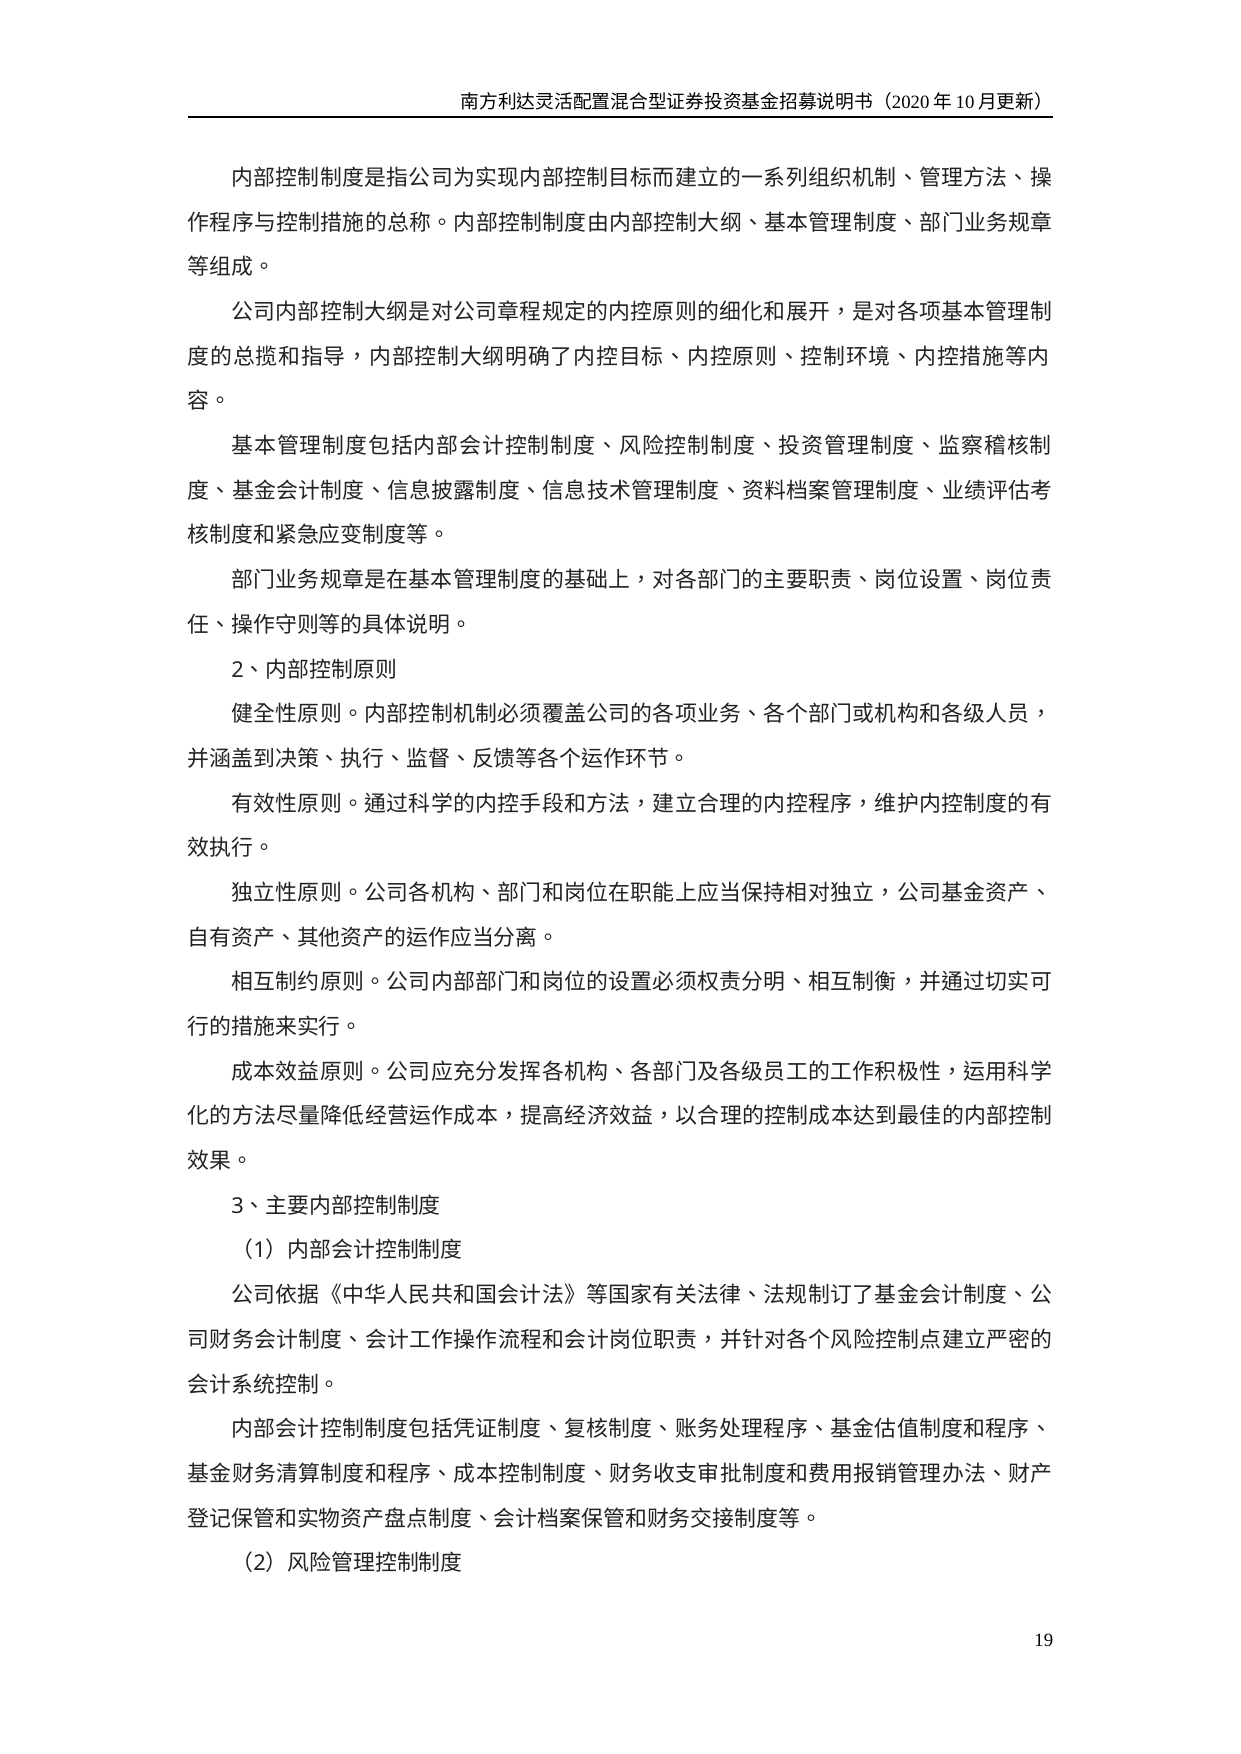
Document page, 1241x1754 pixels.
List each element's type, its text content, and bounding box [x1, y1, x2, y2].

text 内部控制制度是指公司为实现内部控制目标而建立的一系列组织机制、管理方法、操作程序与控制措施的总称。内部控制制度由内部控制大纲、基本管理制度、部门业务规章等组成。 [187, 162, 1053, 281]
text 成本效益原则。公司应充分发挥各机构、各部门及各级员工的工作积极性，运用科学化的方法尽量降低经营运作成本，提高经济效益，以合理的控制成本达到最佳的内部控制效果。 [187, 1056, 1053, 1175]
text 基本管理制度包括内部会计控制制度、风险控制制度、投资管理制度、监察稽核制度、基金会计制度、信息披露制度、信息技术管理制度、资料档案管理制度、业绩评估考核制度和紧急应变制度等。 [187, 430, 1053, 549]
text 相互制约原则。公司内部部门和岗位的设置必须权责分明、相互制衡，并通过切实可行的措施来实行。 [187, 966, 1053, 1041]
text （2）风险管理控制制度 [187, 1547, 1053, 1577]
text 2、内部控制原则 [187, 653, 1053, 683]
text 3、主要内部控制制度 [187, 1190, 1053, 1219]
text 部门业务规章是在基本管理制度的基础上，对各部门的主要职责、岗位设置、岗位责任、操作守则等的具体说明。 [187, 564, 1053, 639]
text 内部会计控制制度包括凭证制度、复核制度、账务处理程序、基金估值制度和程序、基金财务清算制度和程序、成本控制制度、财务收支审批制度和费用报销管理办法、财产登记保管和实物资产盘点制度、会计档案保管和财务交接制度等。 [187, 1413, 1053, 1532]
text 健全性原则。内部控制机制必须覆盖公司的各项业务、各个部门或机构和各级人员，并涵盖到决策、执行、监督、反馈等各个运作环节。 [187, 698, 1053, 773]
text 有效性原则。通过科学的内控手段和方法，建立合理的内控程序，维护内控制度的有效执行。 [187, 788, 1053, 862]
text 公司依据《中华人民共和国会计法》等国家有关法律、法规制订了基金会计制度、公司财务会计制度、会计工作操作流程和会计岗位职责，并针对各个风险控制点建立严密的会计系统控制。 [187, 1279, 1053, 1398]
text 独立性原则。公司各机构、部门和岗位在职能上应当保持相对独立，公司基金资产、自有资产、其他资产的运作应当分离。 [187, 877, 1053, 951]
text 公司内部控制大纲是对公司章程规定的内控原则的细化和展开，是对各项基本管理制度的总揽和指导，内部控制大纲明确了内控目标、内控原则、控制环境、内控措施等内容。 [187, 296, 1053, 415]
text （1）内部会计控制制度 [187, 1234, 1053, 1264]
